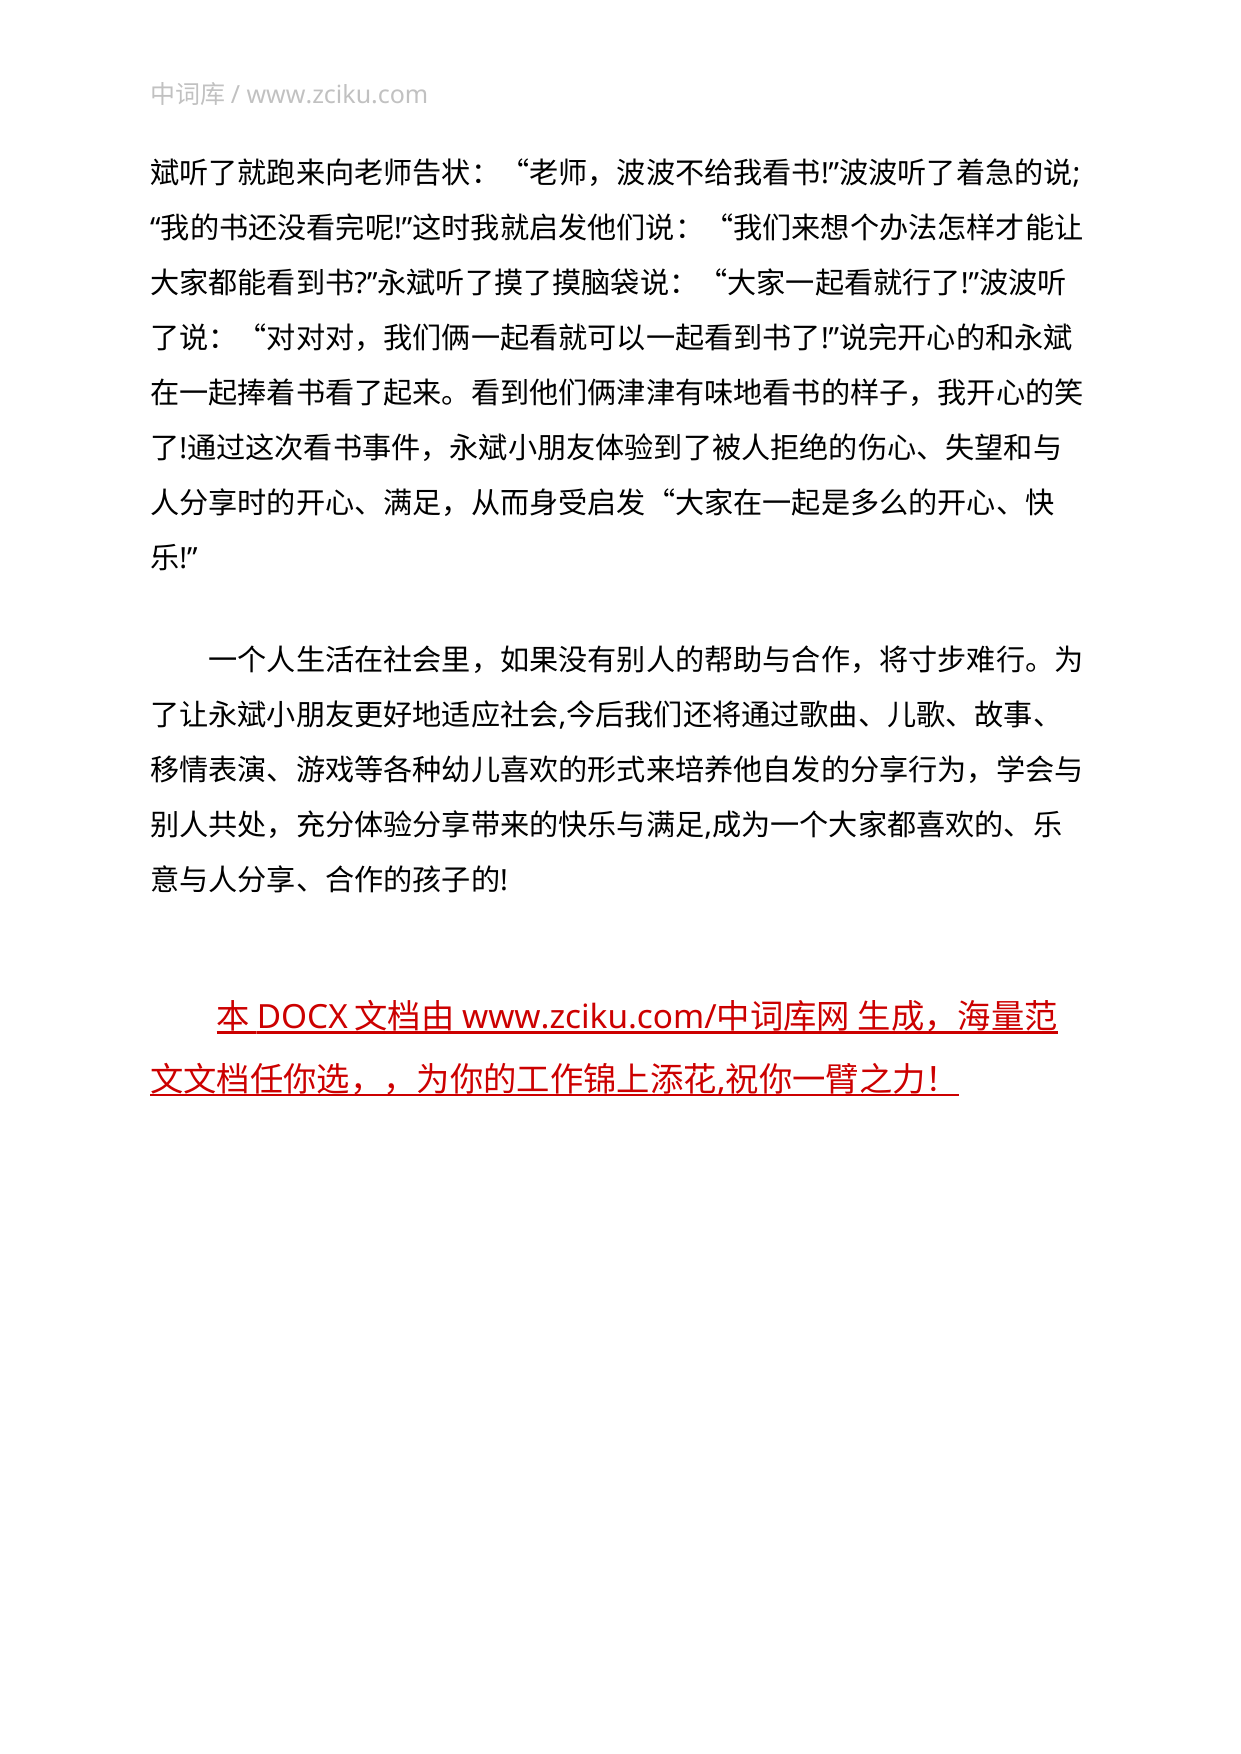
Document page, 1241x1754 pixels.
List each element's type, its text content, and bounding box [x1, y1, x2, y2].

text 一个人生活在社会里，如果没有别人的帮助与合作，将寸步难行。为了让永斌小朋友更好地适应社会,今后我们还将通过歌曲、儿歌、故事、移情表演、游戏等各种幼儿喜欢的形式来培养他自发的分享行为，学会与别人共处，充分体验分享带来的快乐与满足,成为一个大家都喜欢的、乐意与人分享、合作的孩子的! [150, 637, 1090, 899]
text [150, 150, 1090, 577]
text 本DOCX文档由 www.zciku.com/中词库网 生成，海量范文文档任你选，，为你的工作锦上添花,祝你一臂之力！ [150, 990, 1090, 1101]
